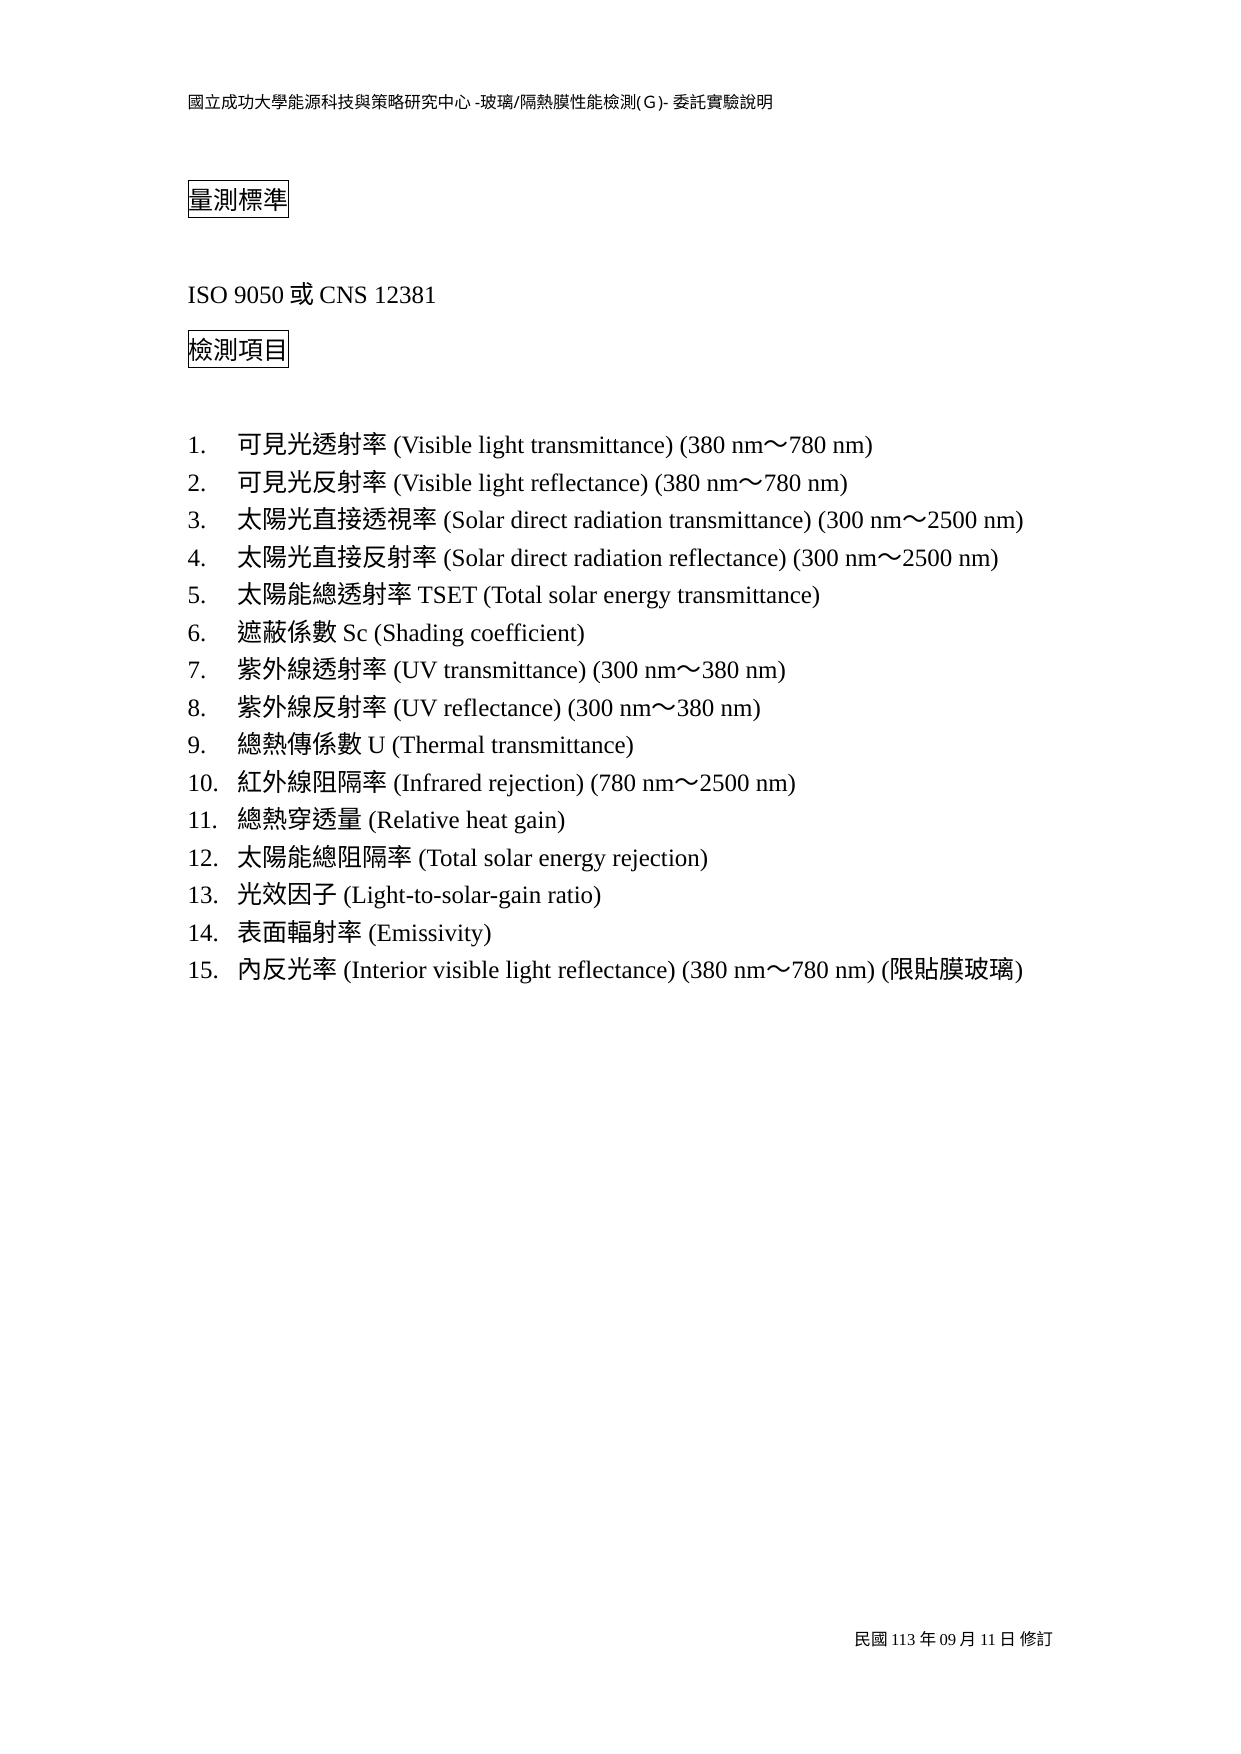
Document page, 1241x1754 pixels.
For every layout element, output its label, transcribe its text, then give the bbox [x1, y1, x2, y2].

text 檢測項目 [187, 311, 1053, 386]
list 總熱穿透量 (Relative heat gain) [187, 799, 1053, 836]
text 量測標準 [187, 161, 1053, 236]
list 光效因子 (Light-to-solar-gain ratio) [187, 874, 1053, 911]
list 太陽光直接透視率 (Solar direct radiation transmittance) (300 nm～2500 nm) [187, 499, 1053, 536]
list 表面輻射率 (Emissivity) [187, 911, 1053, 949]
list 總熱傳係數U (Thermal transmittance) [187, 724, 1053, 761]
list 太陽能總透射率TSET (Total solar energy transmittance) [187, 574, 1053, 611]
list 內反光率 (Interior visible light reflectance) (380 nm～780 nm) (限貼膜玻璃) [187, 949, 1053, 986]
list 可見光反射率 (Visible light reflectance) (380 nm～780 nm) [187, 461, 1053, 499]
list 遮蔽係數Sc (Shading coefficient) [187, 611, 1053, 649]
text ISO 9050或CNS 12381 [187, 274, 1053, 311]
list 紫外線透射率 (UV transmittance) (300 nm～380 nm) [187, 649, 1053, 686]
list 太陽光直接反射率 (Solar direct radiation reflectance) (300 nm～2500 nm) [187, 536, 1053, 574]
list 紅外線阻隔率 (Infrared rejection) (780 nm～2500 nm) [187, 761, 1053, 799]
list 紫外線反射率 (UV reflectance) (300 nm～380 nm) [187, 686, 1053, 724]
list 可見光透射率 (Visible light transmittance) (380 nm～780 nm) [187, 424, 1053, 461]
list 太陽能總阻隔率 (Total solar energy rejection) [187, 836, 1053, 874]
